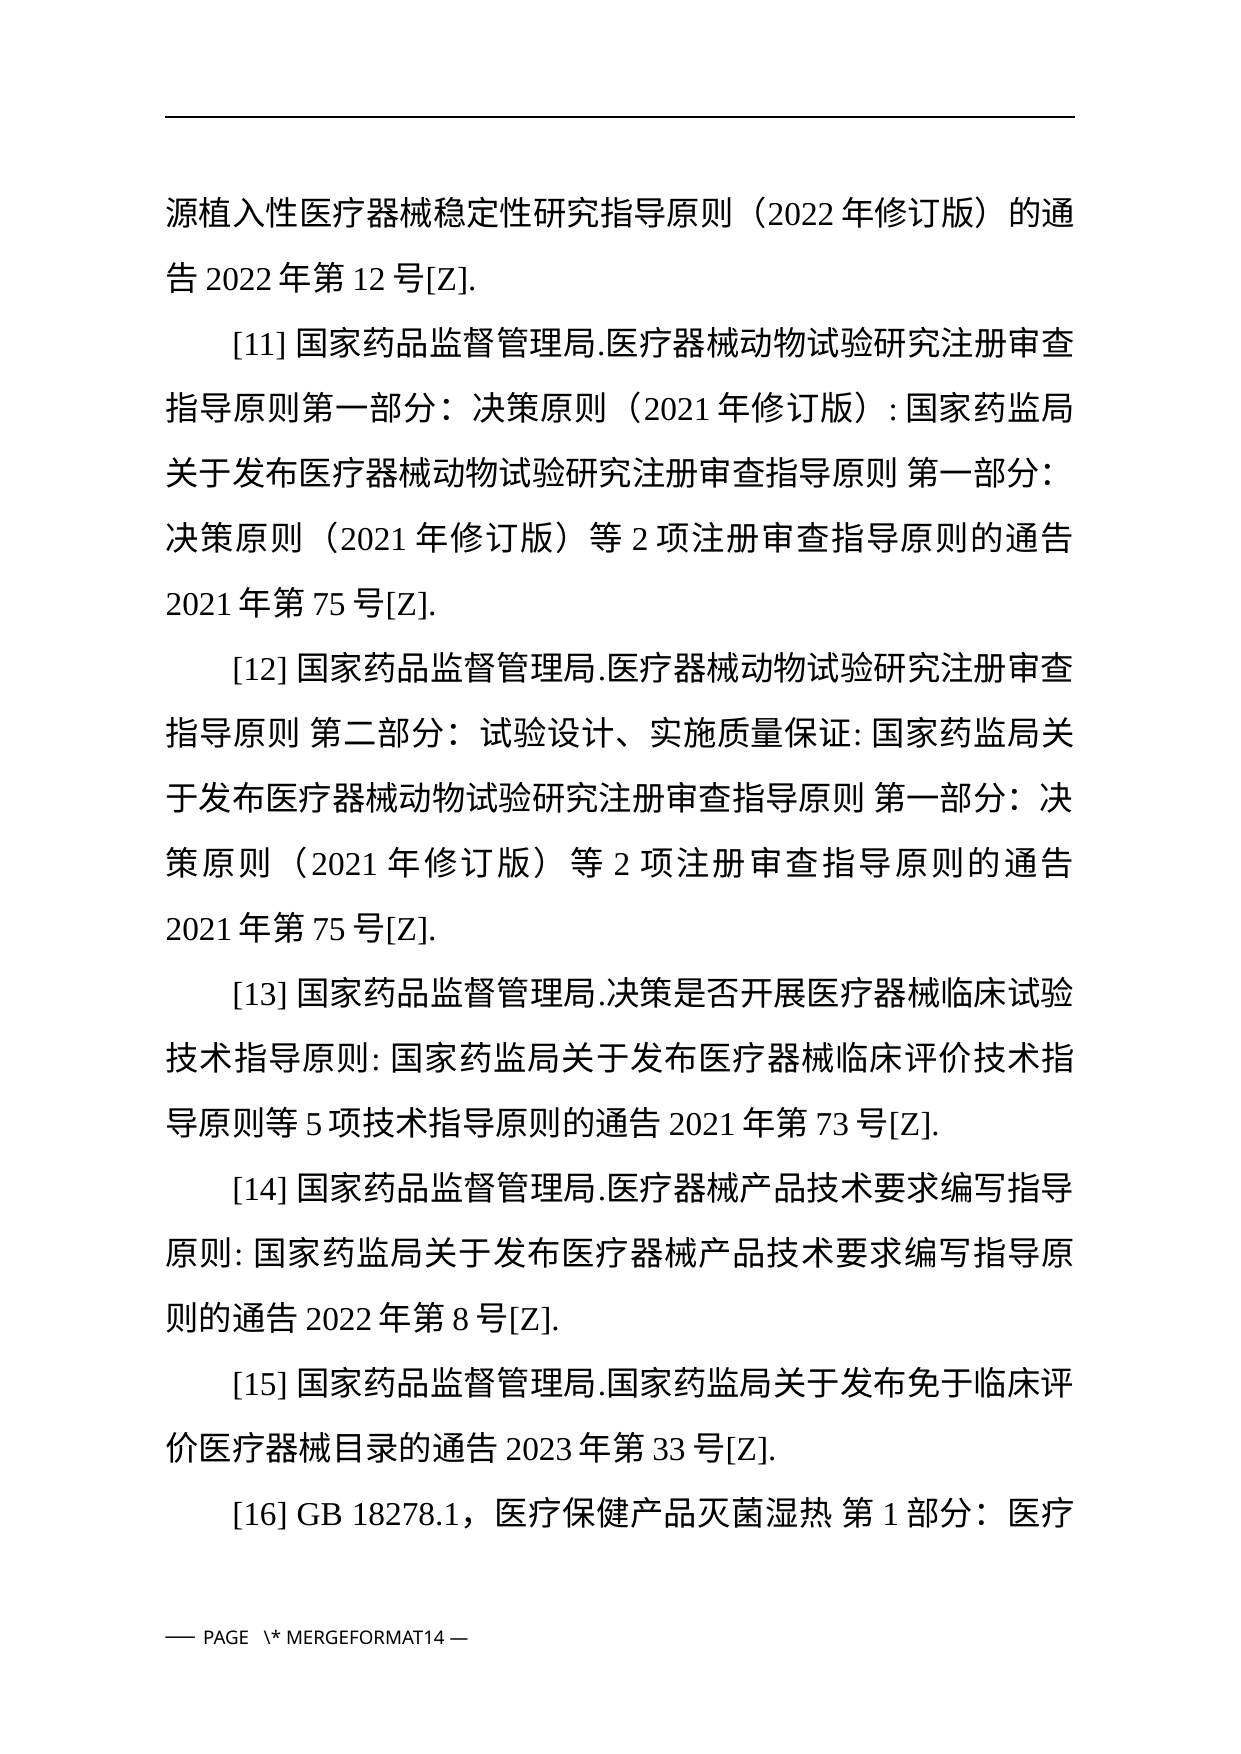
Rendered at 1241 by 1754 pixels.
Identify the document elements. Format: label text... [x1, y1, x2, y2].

text [14] 国家药品监督管理局.医疗器械产品技术要求编写指导原则: 国家药监局关于发布医疗器械产品技术要求编写指导原则的通告2022年第8号[Z]. [165, 1153, 1075, 1348]
text [11] 国家药品监督管理局.医疗器械动物试验研究注册审查指导原则第一部分：决策原则（2021年修订版）: 国家药监局关于发布医疗器械动物试验研究注册审查指导原则 第一部分：决策原则（2021年修订版）等2项注册审查指导原则的通告2021年第75号[Z]. [165, 308, 1075, 633]
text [165, 1478, 1075, 1543]
text [13] 国家药品监督管理局.决策是否开展医疗器械临床试验技术指导原则: 国家药监局关于发布医疗器械临床评价技术指导原则等5项技术指导原则的通告2021年第73号[Z]. [165, 958, 1075, 1153]
text [15] 国家药品监督管理局.国家药监局关于发布免于临床评价医疗器械目录的通告2023年第33号[Z]. [165, 1348, 1075, 1478]
text [12] 国家药品监督管理局.医疗器械动物试验研究注册审查指导原则 第二部分：试验设计、实施质量保证: 国家药监局关于发布医疗器械动物试验研究注册审查指导原则 第一部分：决策原则（2021年修订版）等2项注册审查指导原则的通告2021年第75号[Z]. [165, 633, 1075, 958]
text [165, 178, 1075, 308]
